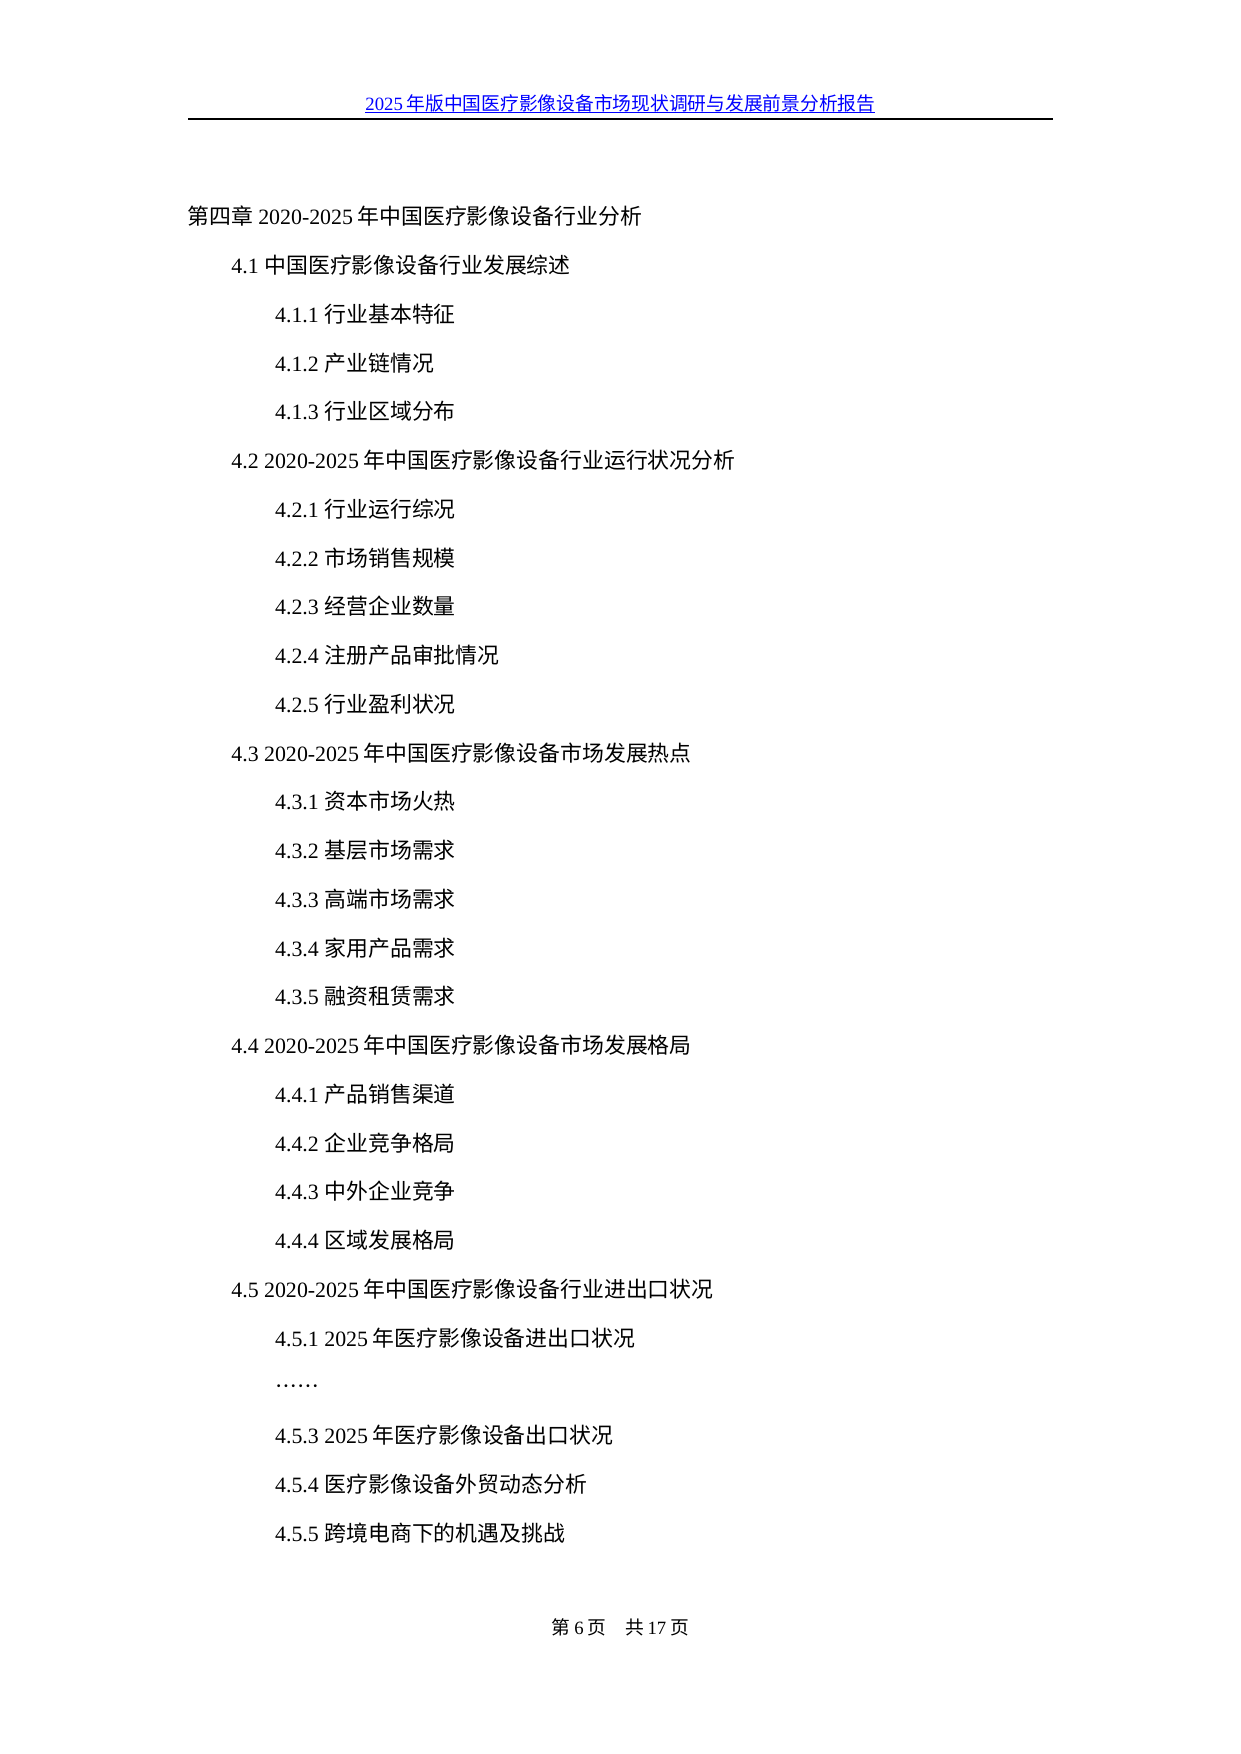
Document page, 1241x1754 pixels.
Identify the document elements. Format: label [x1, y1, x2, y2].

text [187, 150, 1053, 1548]
